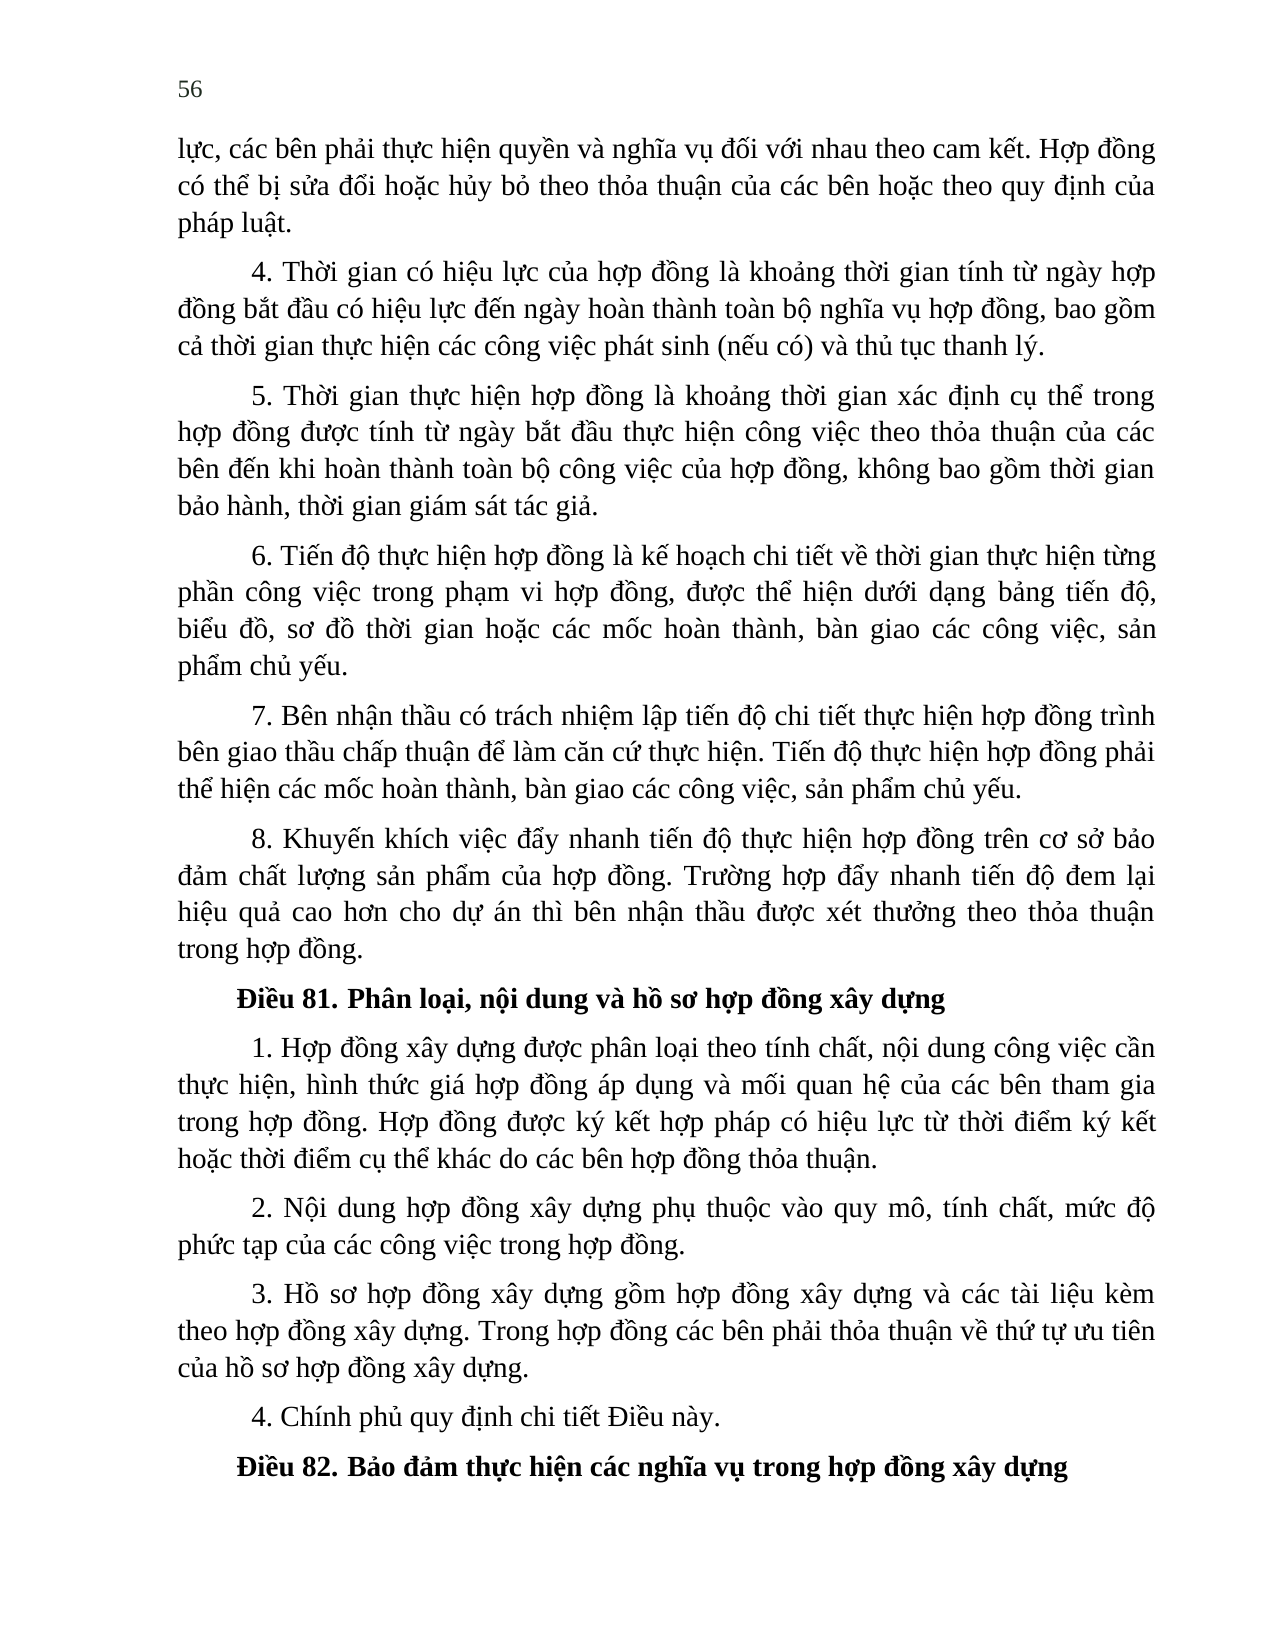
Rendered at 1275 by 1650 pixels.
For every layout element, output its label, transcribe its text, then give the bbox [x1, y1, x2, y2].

text 8. Khuyến khích việc đẩy nhanh tiến độ thực hiện hợp đồng trên cơ sở bảo đảm chất lượng sản phẩm của hợp đồng. Trường hợp đẩy nhanh tiến độ đem lại hiệu quả cao hơn cho dự án thì bên nhận thầu được xét thưởng theo thỏa thuận trong hợp đồng. [177, 821, 1157, 965]
text 5. Thời gian thực hiện hợp đồng là khoảng thời gian xác định cụ thể trong hợp đồng được tính từ ngày bắt đầu thực hiện công việc theo thỏa thuận của các bên đến khi hoàn thành toàn bộ công việc của hợp đồng, không bao gồm thời gian bảo hành, thời gian giám sát tác giả. [177, 378, 1157, 522]
text 2. Nội dung hợp đồng xây dựng phụ thuộc vào quy mô, tính chất, mức độ phức tạp của các công việc trong hợp đồng. [177, 1190, 1157, 1261]
text 4. Chính phủ quy định chi tiết Điều này. [177, 1399, 1157, 1433]
list Phân loại, nội dung và hồ sơ hợp đồng xây dựng [236, 981, 1157, 1014]
text 7. Bên nhận thầu có trách nhiệm lập tiến độ chi tiết thực hiện hợp đồng trình bên giao thầu chấp thuận để làm căn cứ thực hiện. Tiến độ thực hiện hợp đồng phải thể hiện các mốc hoàn thành, bàn giao các công việc, sản phẩm chủ yếu. [177, 698, 1157, 805]
text 4. Thời gian có hiệu lực của hợp đồng là khoảng thời gian tính từ ngày hợp đồng bắt đầu có hiệu lực đến ngày hoàn thành toàn bộ nghĩa vụ hợp đồng, bao gồm cả thời gian thực hiện các công việc phát sinh (nếu có) và thủ tục thanh lý. [177, 254, 1157, 362]
list Bảo đảm thực hiện các nghĩa vụ trong hợp đồng xây dựng [236, 1449, 1157, 1482]
text 6. Tiến độ thực hiện hợp đồng là kế hoạch chi tiết về thời gian thực hiện từng phần công việc trong phạm vi hợp đồng, được thể hiện dưới dạng bảng tiến độ, biểu đồ, sơ đồ thời gian hoặc các mốc hoàn thành, bàn giao các công việc, sản phẩm chủ yếu. [177, 538, 1157, 682]
text 3. Hồ sơ hợp đồng xây dựng gồm hợp đồng xây dựng và các tài liệu kèm theo hợp đồng xây dựng. Trong hợp đồng các bên phải thỏa thuận về thứ tự ưu tiên của hồ sơ hợp đồng xây dựng. [177, 1276, 1157, 1384]
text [177, 131, 1157, 239]
text 1. Hợp đồng xây dựng được phân loại theo tính chất, nội dung công việc cần thực hiện, hình thức giá hợp đồng áp dụng và mối quan hệ của các bên tham gia trong hợp đồng. Hợp đồng được ký kết hợp pháp có hiệu lực từ thời điểm ký kết hoặc thời điểm cụ thể khác do các bên hợp đồng thỏa thuận. [177, 1030, 1157, 1174]
